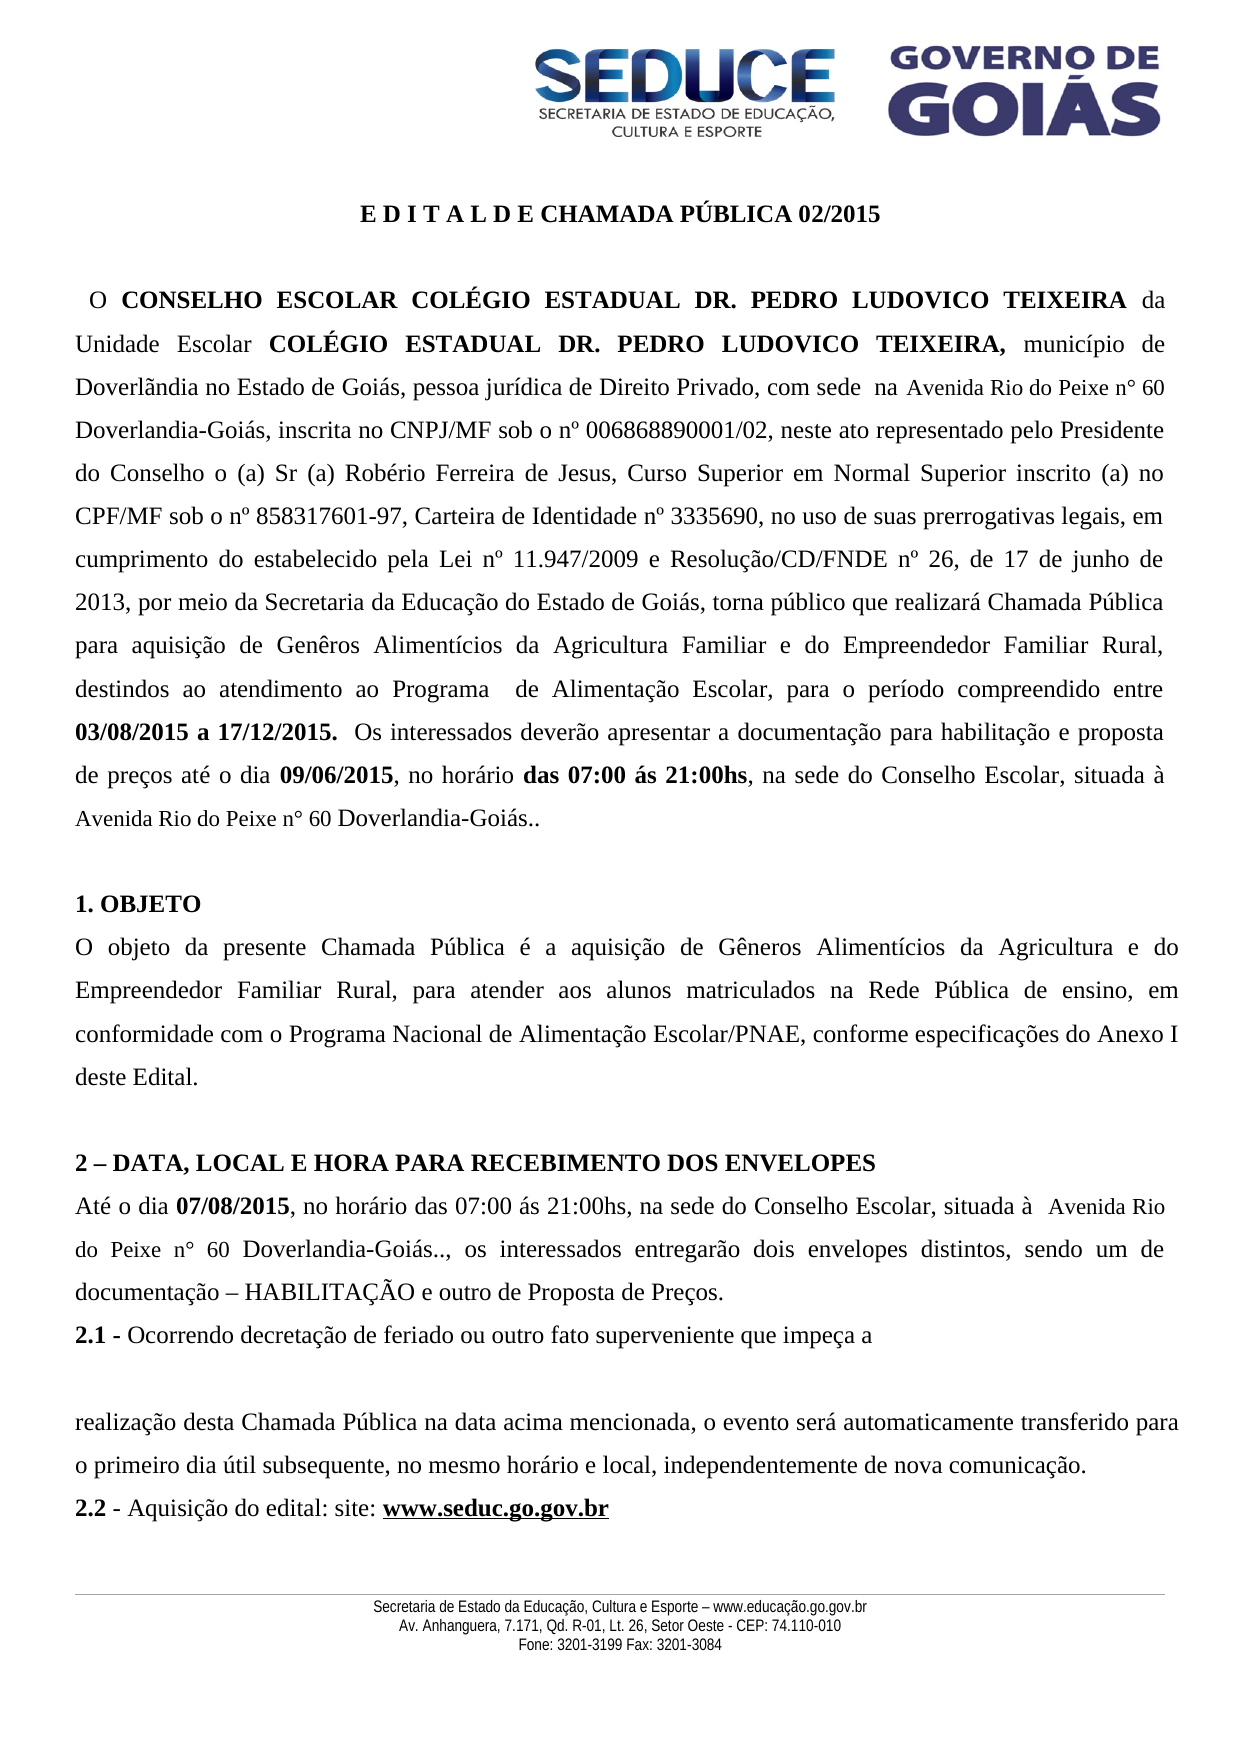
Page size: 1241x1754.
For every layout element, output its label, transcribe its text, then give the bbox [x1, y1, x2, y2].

picture [534, 39, 1169, 147]
text O objeto da presente Chamada Pública é a aquisição de Gêneros Alimentícios da Agricultura e do Empreendedor Familiar Rural, para atender aos alunos matriculados na Rede Pública de ensino, em conformidade com o Programa Nacional de Alimentação Escolar/PNAE, conforme especificações do Anexo I deste Edital. [75, 932, 1180, 1091]
text 2 – DATA, LOCAL E HORA PARA RECEBIMENTO DOS ENVELOPES [75, 1148, 1180, 1177]
text realização desta Chamada Pública na data acima mencionada, o evento será automaticamente transferido para o primeiro dia útil subsequente, no mesmo horário e local, independentemente de nova comunicação. [75, 1407, 1180, 1479]
text O CONSELHO ESCOLAR COLÉGIO ESTADUAL DR. PEDRO LUDOVICO TEIXEIRA da Unidade Escolar COLÉGIO ESTADUAL DR. PEDRO LUDOVICO TEIXEIRA, município de Doverlãndia no Estado de Goiás, pessoa jurídica de Direito Privado, com sede na Avenida Rio do Peixe n° 60 Doverlandia-Goiás, inscrita no CNPJ/MF sob o nº 006868890001/02, neste ato representado pelo Presidente do Conselho o (a) Sr (a) Robério Ferreira de Jesus, Curso Superior em Normal Superior inscrito (a) no CPF/MF sob o nº 858317601-97, Carteira de Identidade nº 3335690, no uso de suas prerrogativas legais, em cumprimento do estabelecido pela Lei nº 11.947/2009 e Resolução/CD/FNDE nº 26, de 17 de junho de 2013, por meio da Secretaria da Educação do Estado de Goiás, torna público que realizará Chamada Pública para aquisição de Genêros Alimentícios da Agricultura Familiar e do Empreendedor Familiar Rural, destindos ao atendimento ao Programa de Alimentação Escolar, para o período compreendido entre 03/08/2015 a 17/12/2015. Os interessados deverão apresentar a documentação para habilitação e proposta de preços até o dia 09/06/2015, no horário das 07:00 ás 21:00hs, na sede do Conselho Escolar, situada à Avenida Rio do Peixe n° 60 Doverlandia-Goiás.. [75, 286, 1165, 832]
text E D I T A L D E CHAMADA PÚBLICA 02/2015 [75, 199, 1165, 228]
text 2.2 - Aquisição do edital: site: www.seduc.go.gov.br [75, 1493, 1180, 1522]
text Até o dia 07/08/2015, no horário das 07:00 ás 21:00hs, na sede do Conselho Escolar, situada à Avenida Rio do Peixe n° 60 Doverlandia-Goiás.., os interessados entregarão dois envelopes distintos, sendo um de documentação – HABILITAÇÃO e outro de Proposta de Preços. [75, 1191, 1165, 1306]
text 2.1 - Ocorrendo decretação de feriado ou outro fato superveniente que impeça a [75, 1321, 1180, 1349]
text 1. OBJETO [75, 889, 1165, 918]
